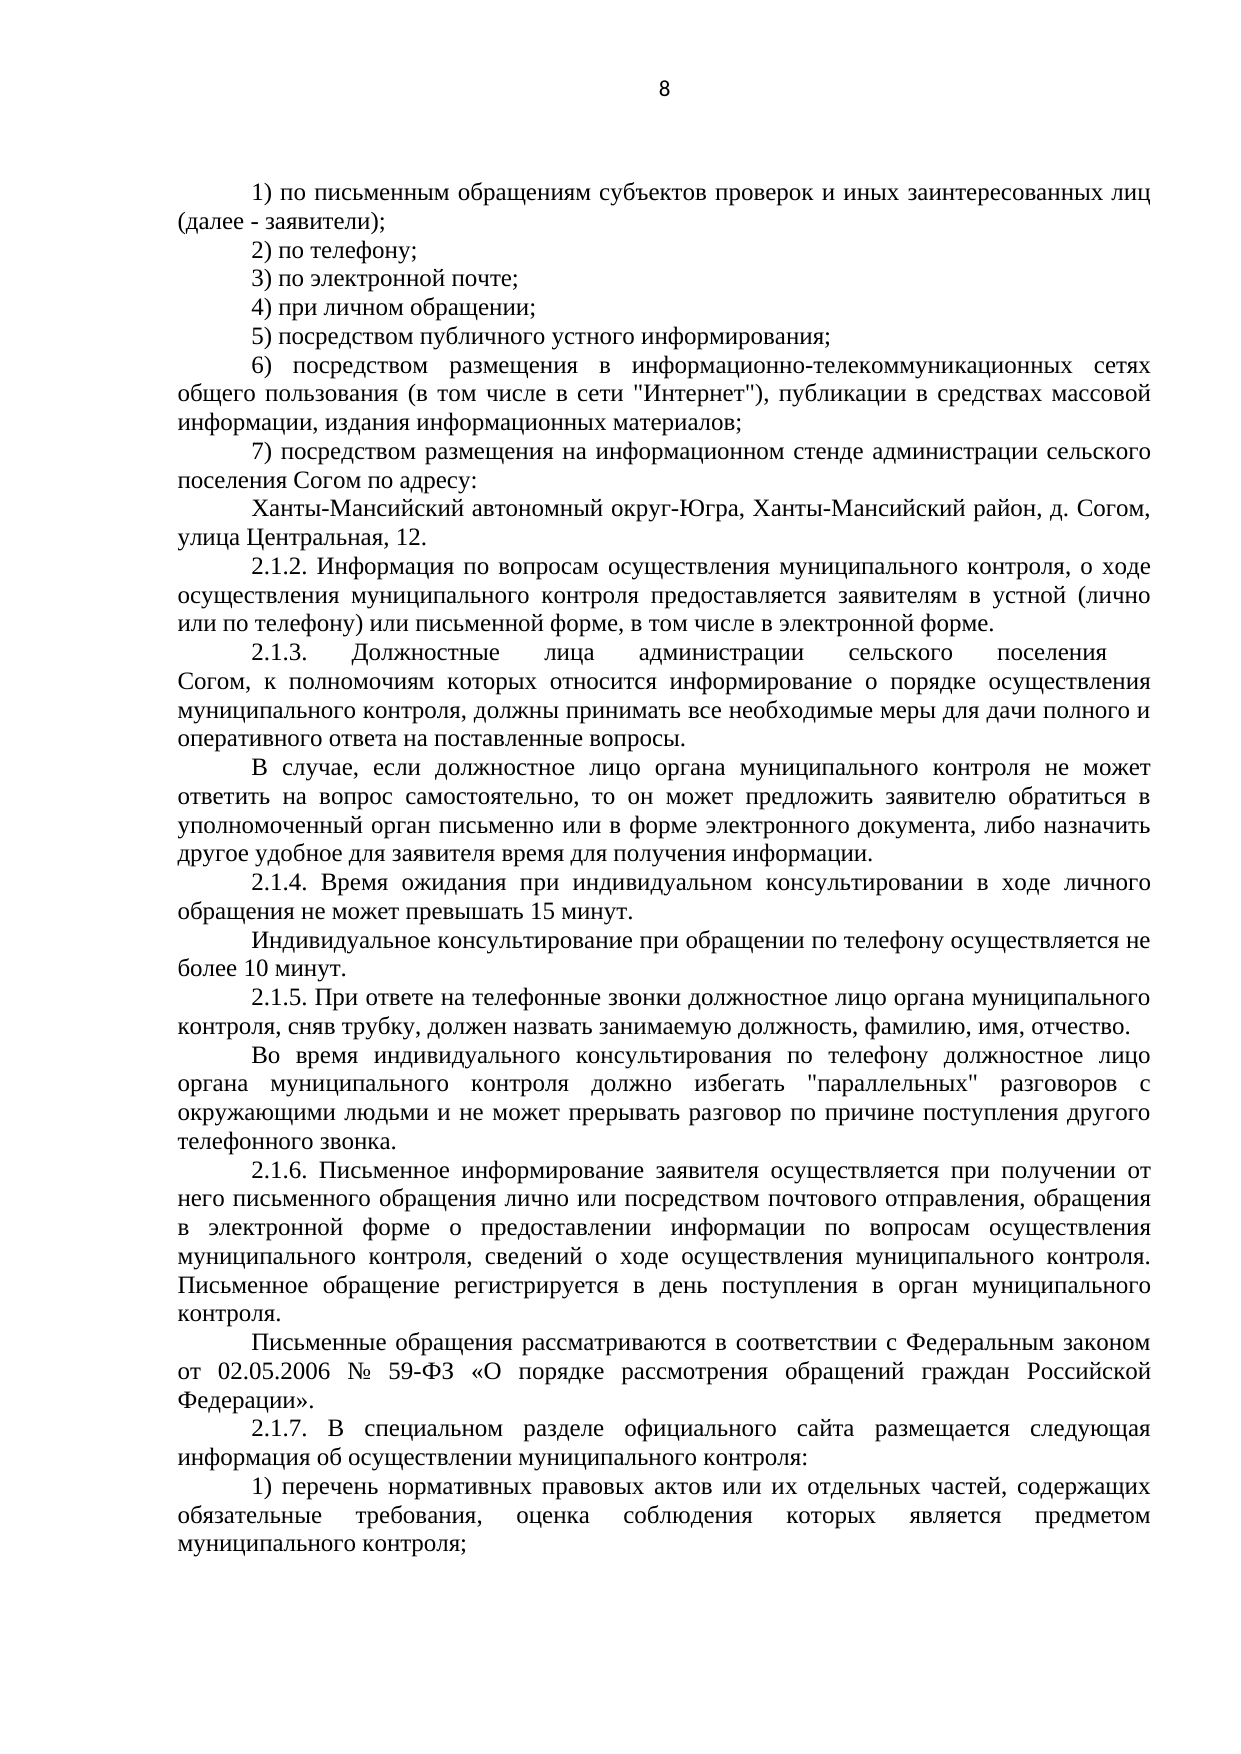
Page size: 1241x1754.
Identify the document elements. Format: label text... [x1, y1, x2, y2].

text Индивидуальное консультирование при обращении по телефону осуществляется не более 10 минут. [177, 925, 1152, 982]
text 2.1.6. Письменное информирование заявителя осуществляется при получении от него письменного обращения лично или посредством почтового отправления, обращения в электронной форме о предоставлении информации по вопросам осуществления муниципального контроля, сведений о ходе осуществления муниципального контроля. Письменное обращение регистрируется в день поступления в орган муниципального контроля. [177, 1155, 1152, 1327]
text Во время индивидуального консультирования по телефону должностное лицо органа муниципального контроля должно избегать "параллельных" разговоров с окружающими людьми и не может прерывать разговор по причине поступления другого телефонного звонка. [177, 1040, 1152, 1155]
text 2.1.3. Должностные лица администрации сельского поселения Согом, к полномочиям которых относится информирование о порядке осуществления муниципального контроля, должны принимать все необходимые меры для дачи полного и оперативного ответа на поставленные вопросы. [177, 637, 1152, 752]
text Письменные обращения рассматриваются в соответствии с Федеральным законом от 02.05.2006 № 59-ФЗ «О порядке рассмотрения обращений граждан Российской Федерации». [177, 1327, 1152, 1413]
text 5) посредством публичного устного информирования; [177, 321, 1152, 350]
text 4) при личном обращении; [177, 292, 1152, 321]
text 1) по письменным обращениям субъектов проверок и иных заинтересованных лиц (далее - заявители); [177, 177, 1152, 235]
text 6) посредством размещения в информационно-телекоммуникационных сетях общего пользования (в том числе в сети "Интернет"), публикации в средствах массовой информации, издания информационных материалов; [177, 350, 1152, 436]
text 7) посредством размещения на информационном стенде администрации сельского поселения Согом по адресу: [177, 436, 1152, 493]
text Ханты-Мансийский автономный округ-Югра, Ханты-Мансийский район, д. Согом, улица Центральная, 12. [177, 493, 1152, 551]
text 2.1.2. Информация по вопросам осуществления муниципального контроля, о ходе осуществления муниципального контроля предоставляется заявителям в устной (лично или по телефону) или письменной форме, в том числе в электронной форме. [177, 551, 1152, 637]
text 2.1.4. Время ожидания при индивидуальном консультировании в ходе личного обращения не может превышать 15 минут. [177, 867, 1152, 925]
text В случае, если должностное лицо органа муниципального контроля не может ответить на вопрос самостоятельно, то он может предложить заявителю обратиться в уполномоченный орган письменно или в форме электронного документа, либо назначить другое удобное для заявителя время для получения информации. [177, 752, 1152, 867]
text 2.1.7. В специальном разделе официального сайта размещается следующая информация об осуществлении муниципального контроля: [177, 1413, 1152, 1471]
text 3) по электронной почте; [177, 263, 1152, 292]
text 2.1.5. При ответе на телефонные звонки должностное лицо органа муниципального контроля, сняв трубку, должен назвать занимаемую должность, фамилию, имя, отчество. [177, 982, 1152, 1040]
text 1) перечень нормативных правовых актов или их отдельных частей, содержащих обязательные требования, оценка соблюдения которых является предметом муниципального контроля; [177, 1471, 1152, 1557]
text 2) по телефону; [177, 235, 1152, 263]
